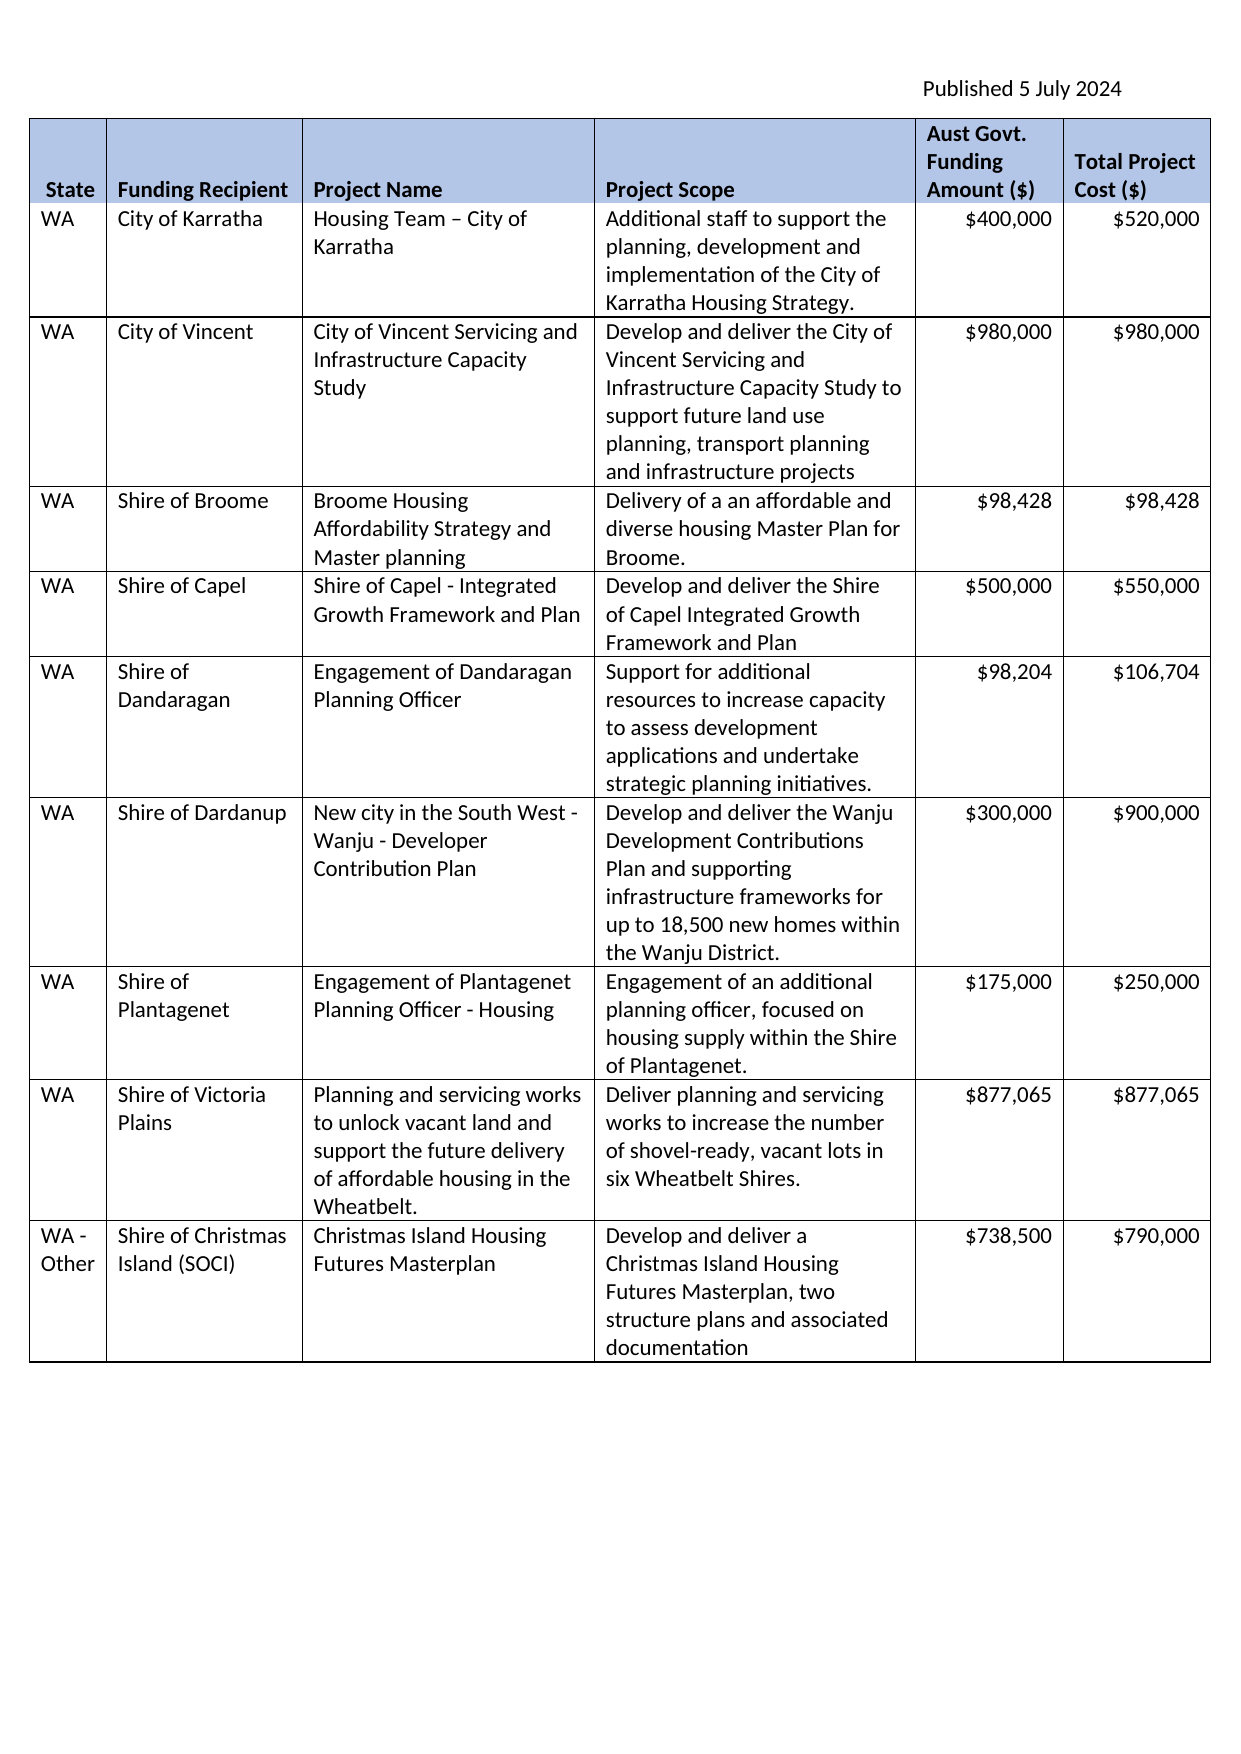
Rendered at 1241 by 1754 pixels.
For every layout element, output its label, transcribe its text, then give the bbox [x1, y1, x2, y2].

table_cell Develop and deliver a Christmas Island Housing Futures Masterplan, two structure plans and associated documentation [595, 1221, 915, 1361]
table_cell WA [30, 1080, 106, 1220]
table_cell WA [30, 487, 106, 571]
table_cell Shire of Christmas Island (SOCI) [107, 1221, 302, 1361]
table_cell $500,000 [916, 572, 1063, 656]
table_cell Develop and deliver the Shire of Capel Integrated Growth Framework and Plan [595, 572, 915, 656]
table_header Aust Govt. Funding Amount ($) [916, 119, 1063, 203]
table_cell $520,000 [1064, 203, 1210, 316]
table_header State [30, 119, 106, 203]
table_cell $980,000 [1064, 318, 1210, 486]
table_cell New city in the South West - Wanju - Developer Contribution Plan [303, 798, 594, 966]
table_cell Housing Team – City of Karratha [303, 203, 594, 316]
table_cell $980,000 [916, 318, 1063, 486]
table_cell Delivery of a an affordable and diverse housing Master Plan for Broome. [595, 487, 915, 571]
table_cell Shire of Victoria Plains [107, 1080, 302, 1220]
table_cell $900,000 [1064, 798, 1210, 966]
table_cell $98,204 [916, 657, 1063, 797]
table_cell WA [30, 203, 106, 316]
table_cell WA [30, 572, 106, 656]
table_cell $98,428 [1064, 487, 1210, 571]
table_cell City of Karratha [107, 203, 302, 316]
table_cell $175,000 [916, 967, 1063, 1079]
table_cell WA - Other [30, 1221, 106, 1361]
table_header Project Name [303, 119, 594, 203]
table_cell Shire of Plantagenet [107, 967, 302, 1079]
table_cell $877,065 [916, 1080, 1063, 1220]
table_header Funding Recipient [107, 119, 302, 203]
table_cell WA [30, 967, 106, 1079]
table_cell WA [30, 798, 106, 966]
table_cell Broome Housing Affordability Strategy and Master planning [303, 487, 594, 571]
table_cell Shire of Broome [107, 487, 302, 571]
table_cell $106,704 [1064, 657, 1210, 797]
table_cell Deliver planning and servicing works to increase the number of shovel-ready, vacant lots in six Wheatbelt Shires. [595, 1080, 915, 1220]
table_cell Engagement of Dandaragan Planning Officer [303, 657, 594, 797]
table_cell Christmas Island Housing Futures Masterplan [303, 1221, 594, 1361]
table_cell $790,000 [1064, 1221, 1210, 1361]
table_cell Shire of Capel - Integrated Growth Framework and Plan [303, 572, 594, 656]
table_cell Develop and deliver the City of Vincent Servicing and Infrastructure Capacity Study to support future land use planning, transport planning and infrastructure projects [595, 318, 915, 486]
table_cell Support for additional resources to increase capacity to assess development applications and undertake strategic planning initiatives. [595, 657, 915, 797]
table_cell $550,000 [1064, 572, 1210, 656]
table_cell $98,428 [916, 487, 1063, 571]
table_cell $300,000 [916, 798, 1063, 966]
table_cell WA [30, 318, 106, 486]
table_header Project Scope [595, 119, 915, 203]
table_cell $400,000 [916, 203, 1063, 316]
table_cell $250,000 [1064, 967, 1210, 1079]
table_cell $877,065 [1064, 1080, 1210, 1220]
table_cell Develop and deliver the Wanju Development Contributions Plan and supporting infrastructure frameworks for up to 18,500 new homes within the Wanju District. [595, 798, 915, 966]
table_cell Shire of Dandaragan [107, 657, 302, 797]
table_cell Additional staff to support the planning, development and implementation of the City of Karratha Housing Strategy. [595, 203, 915, 316]
table_header Total Project Cost ($) [1064, 119, 1210, 203]
table_cell $738,500 [916, 1221, 1063, 1361]
table_cell Engagement of an additional planning officer, focused on housing supply within the Shire of Plantagenet. [595, 967, 915, 1079]
table_cell City of Vincent Servicing and Infrastructure Capacity Study [303, 318, 594, 486]
table_cell Planning and servicing works to unlock vacant land and support the future delivery of affordable housing in the Wheatbelt. [303, 1080, 594, 1220]
table_cell Shire of Dardanup [107, 798, 302, 966]
table_cell Engagement of Plantagenet Planning Officer - Housing [303, 967, 594, 1079]
table_cell City of Vincent [107, 318, 302, 486]
table_cell Shire of Capel [107, 572, 302, 656]
table_cell WA [30, 657, 106, 797]
